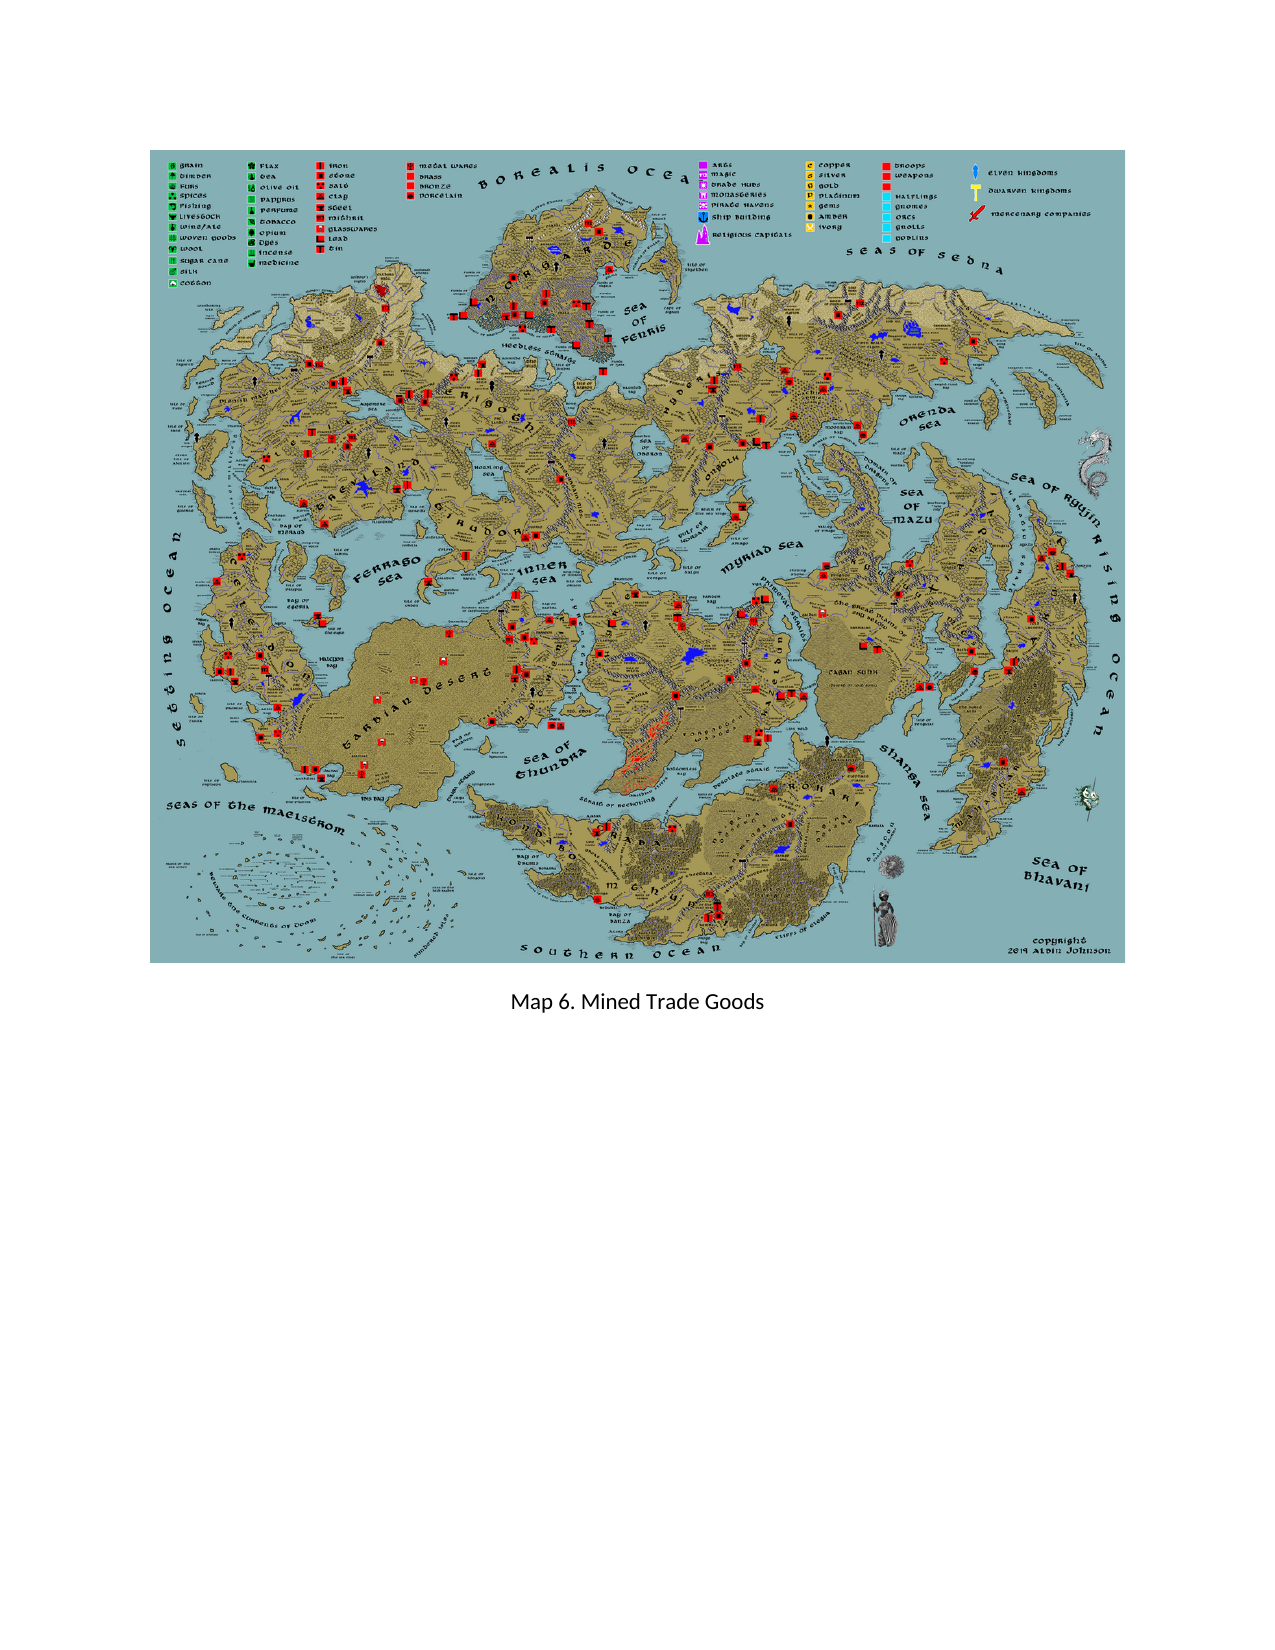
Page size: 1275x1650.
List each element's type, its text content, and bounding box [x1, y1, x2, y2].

picture [150, 150, 1125, 963]
text Map 6. Mined Trade Goods [150, 987, 1125, 1016]
